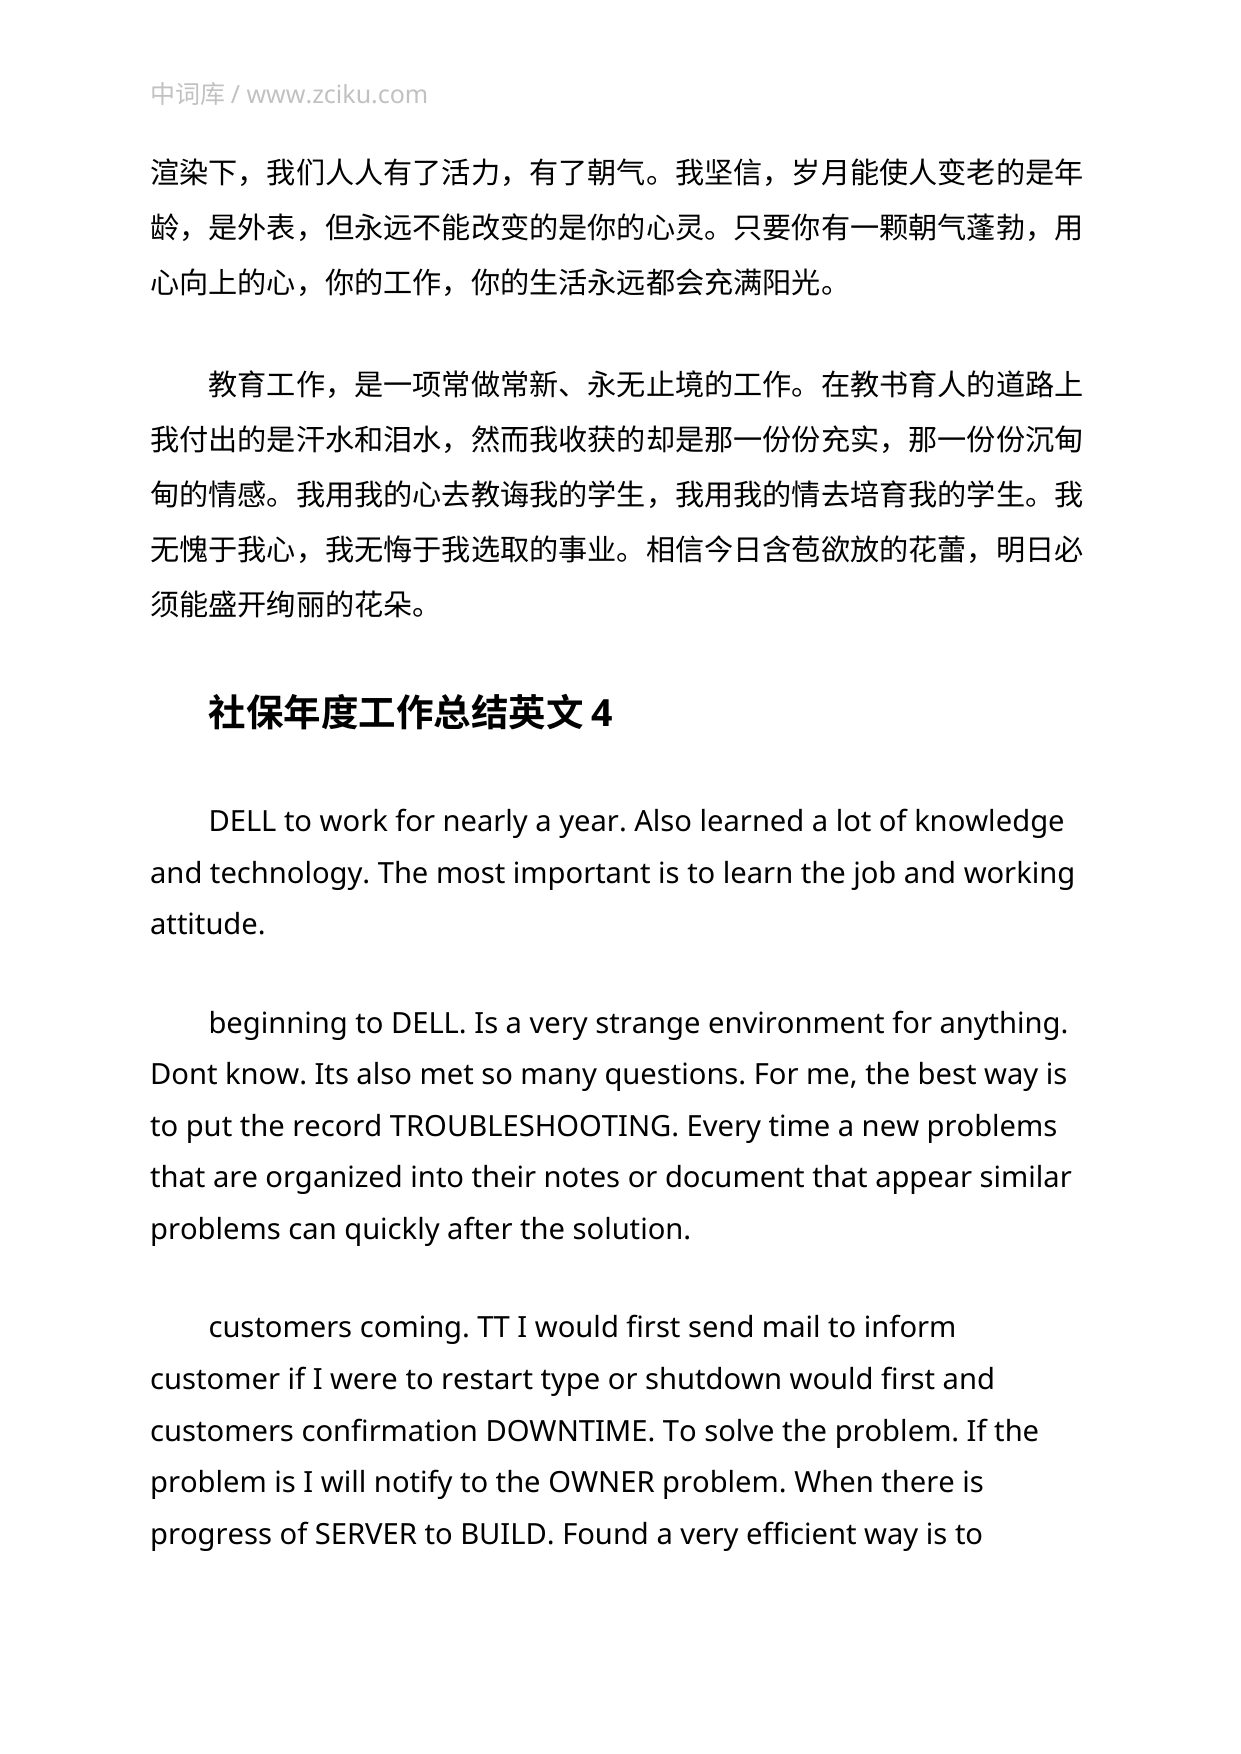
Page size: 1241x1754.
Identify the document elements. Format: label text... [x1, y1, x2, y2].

text beginning to DELL. Is a very strange environment for anything. Dont know. Its also met so many questions. For me, the best way is to put the record TROUBLESHOOTING. Every time a new problems that are organized into their notes or document that appear similar problems can quickly after the solution. [150, 1002, 1090, 1248]
text 教育工作，是一项常做常新、永无止境的工作。在教书育人的道路上我付出的是汗水和泪水，然而我收获的却是那一份份充实，那一份份沉甸甸的情感。我用我的心去教诲我的学生，我用我的情去培育我的学生。我无愧于我心，我无悔于我选取的事业。相信今日含苞欲放的花蕾，明日必须能盛开绚丽的花朵。 [150, 362, 1090, 623]
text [150, 150, 1090, 302]
text 社保年度工作总结英文4 [150, 683, 1090, 737]
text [150, 1307, 1090, 1553]
text DELL to work for nearly a year. Also learned a lot of knowledge and technology. The most important is to learn the job and working attitude. [150, 801, 1090, 943]
